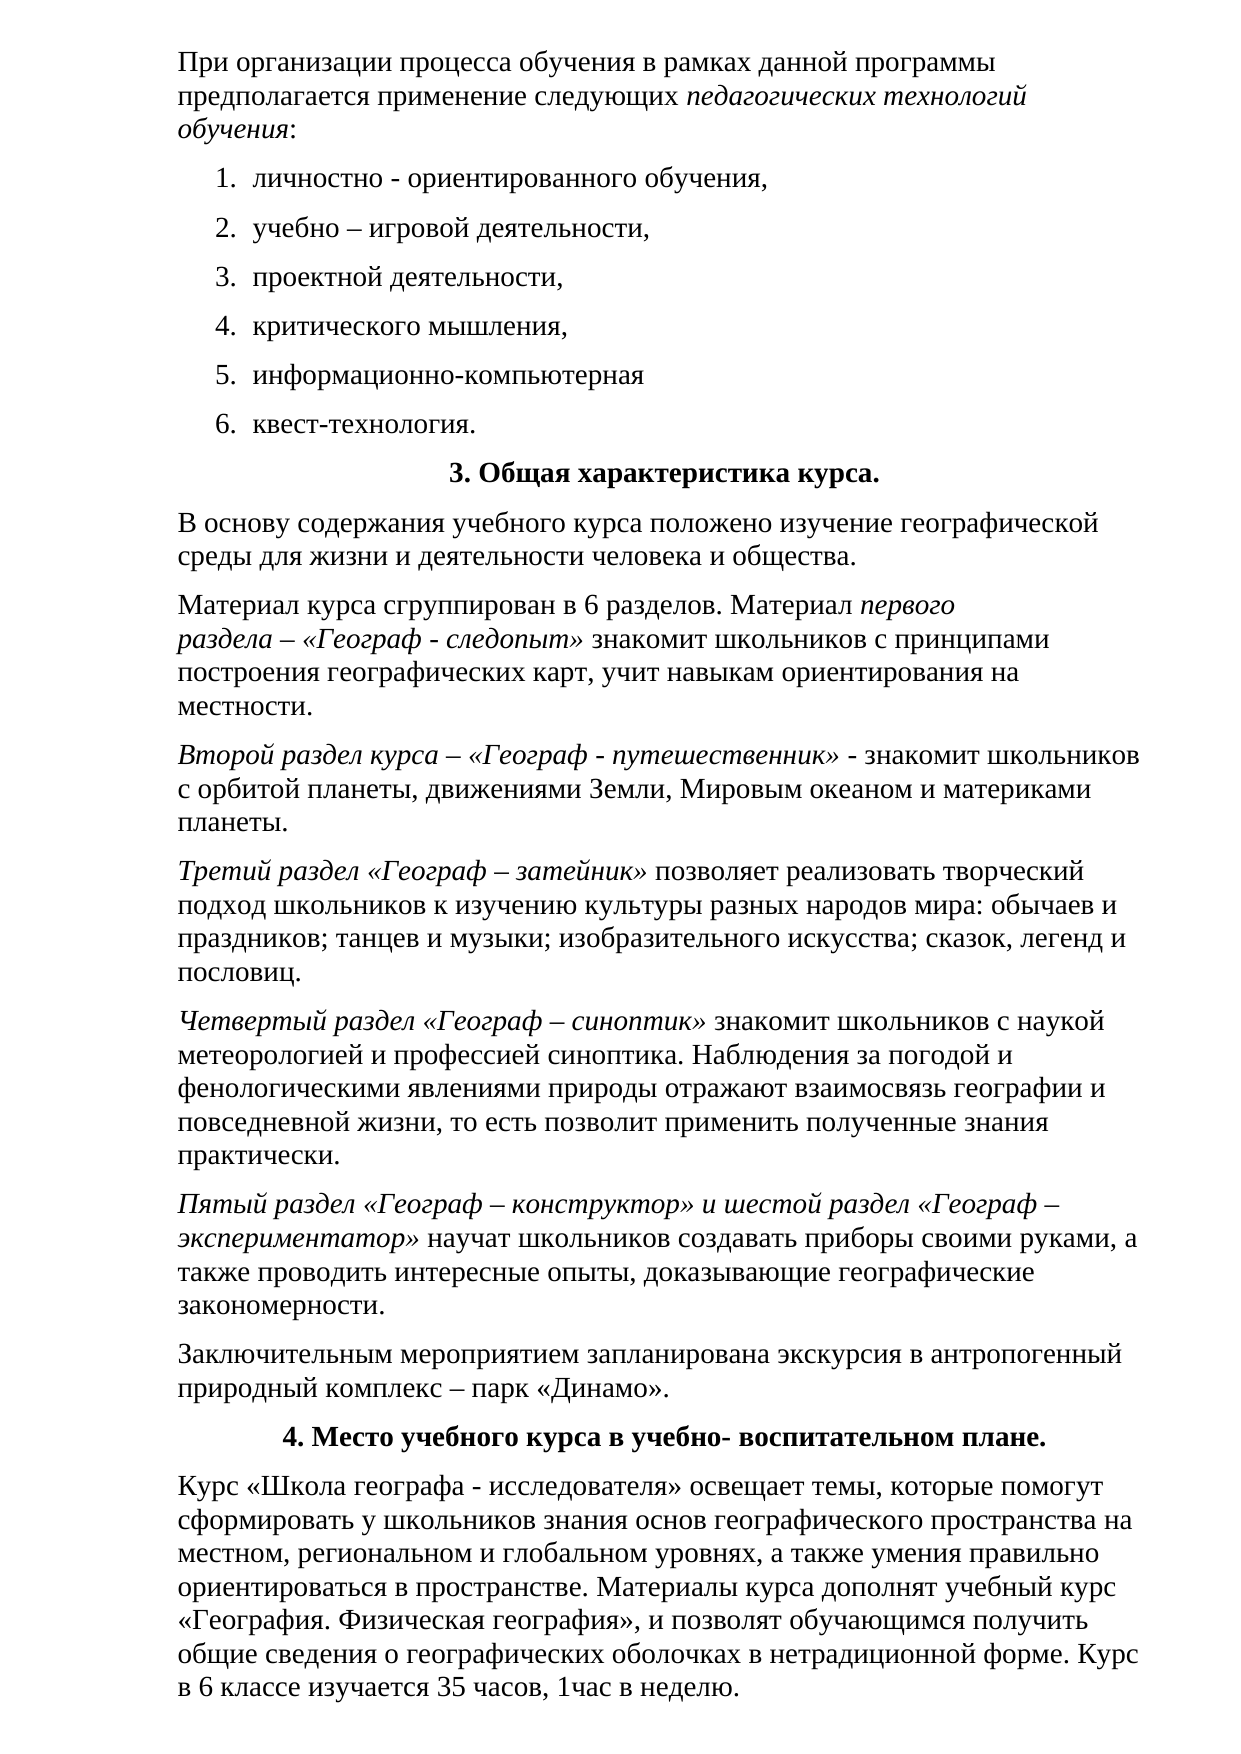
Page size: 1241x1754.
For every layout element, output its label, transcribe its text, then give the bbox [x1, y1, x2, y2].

text Материал курса сгруппирован в 6 разделов. Материал первого раздела – «Географ - следопыт» знакомит школьников с принципами построения географических карт, учит навыкам ориентирования на местности. [177, 587, 1152, 722]
text Заключительным мероприятием запланирована экскурсия в антропогенный природный комплекс – парк «Динамо». [177, 1336, 1152, 1403]
list критического мышления, [215, 308, 1152, 342]
text Курс «Школа географа - исследователя» освещает темы, которые помогут сформировать у школьников знания основ географического пространства на местном, региональном и глобальном уровнях, а также умения правильно ориентироваться в пространстве. Материалы курса дополнят учебный курс «География. Физическая география», и позволят обучающимся получить общие сведения о географических оболочках в нетрадиционной форме. Курс в 6 классе изучается 35 часов, 1час в неделю. [177, 1468, 1152, 1703]
text Пятый раздел «Географ – конструктор» и шестой раздел «Географ – экспериментатор» научат школьников создавать приборы своими руками, а также проводить интересные опыты, доказывающие географические закономерности. [177, 1187, 1152, 1321]
text Второй раздел курса – «Географ - путешественник» - знакомит школьников с орбитой планеты, движениями Земли, Мировым океаном и материками планеты. [177, 737, 1152, 838]
text Третий раздел «Географ – затейник» позволяет реализовать творческий подход школьников к изучению культуры разных народов мира: обычаев и праздников; танцев и музыки; изобразительного искусства; сказок, легенд и пословиц. [177, 853, 1152, 988]
text При организации процесса обучения в рамках данной программы предполагается применение следующих педагогических технологий обучения: [177, 44, 1152, 145]
list проектной деятельности, [215, 259, 1152, 292]
list квест-технология. [215, 406, 1152, 440]
text Четвертый раздел «Географ – синоптик» знакомит школьников с наукой метеорологией и профессией синоптика. Наблюдения за погодой и фенологическими явлениями природы отражают взаимосвязь географии и повседневной жизни, то есть позволит применить полученные знания практически. [177, 1003, 1152, 1171]
list информационно-компьютерная [215, 357, 1152, 391]
list личностно - ориентированного обучения, [215, 161, 1152, 194]
list учебно – игровой деятельности, [215, 210, 1152, 243]
text В основу содержания учебного курса положено изучение географической среды для жизни и деятельности человека и общества. [177, 505, 1152, 572]
text 3. Общая характеристика курса. [177, 456, 1152, 489]
text 4. Место учебного курса в учебно- воспитательном плане. [177, 1419, 1152, 1453]
